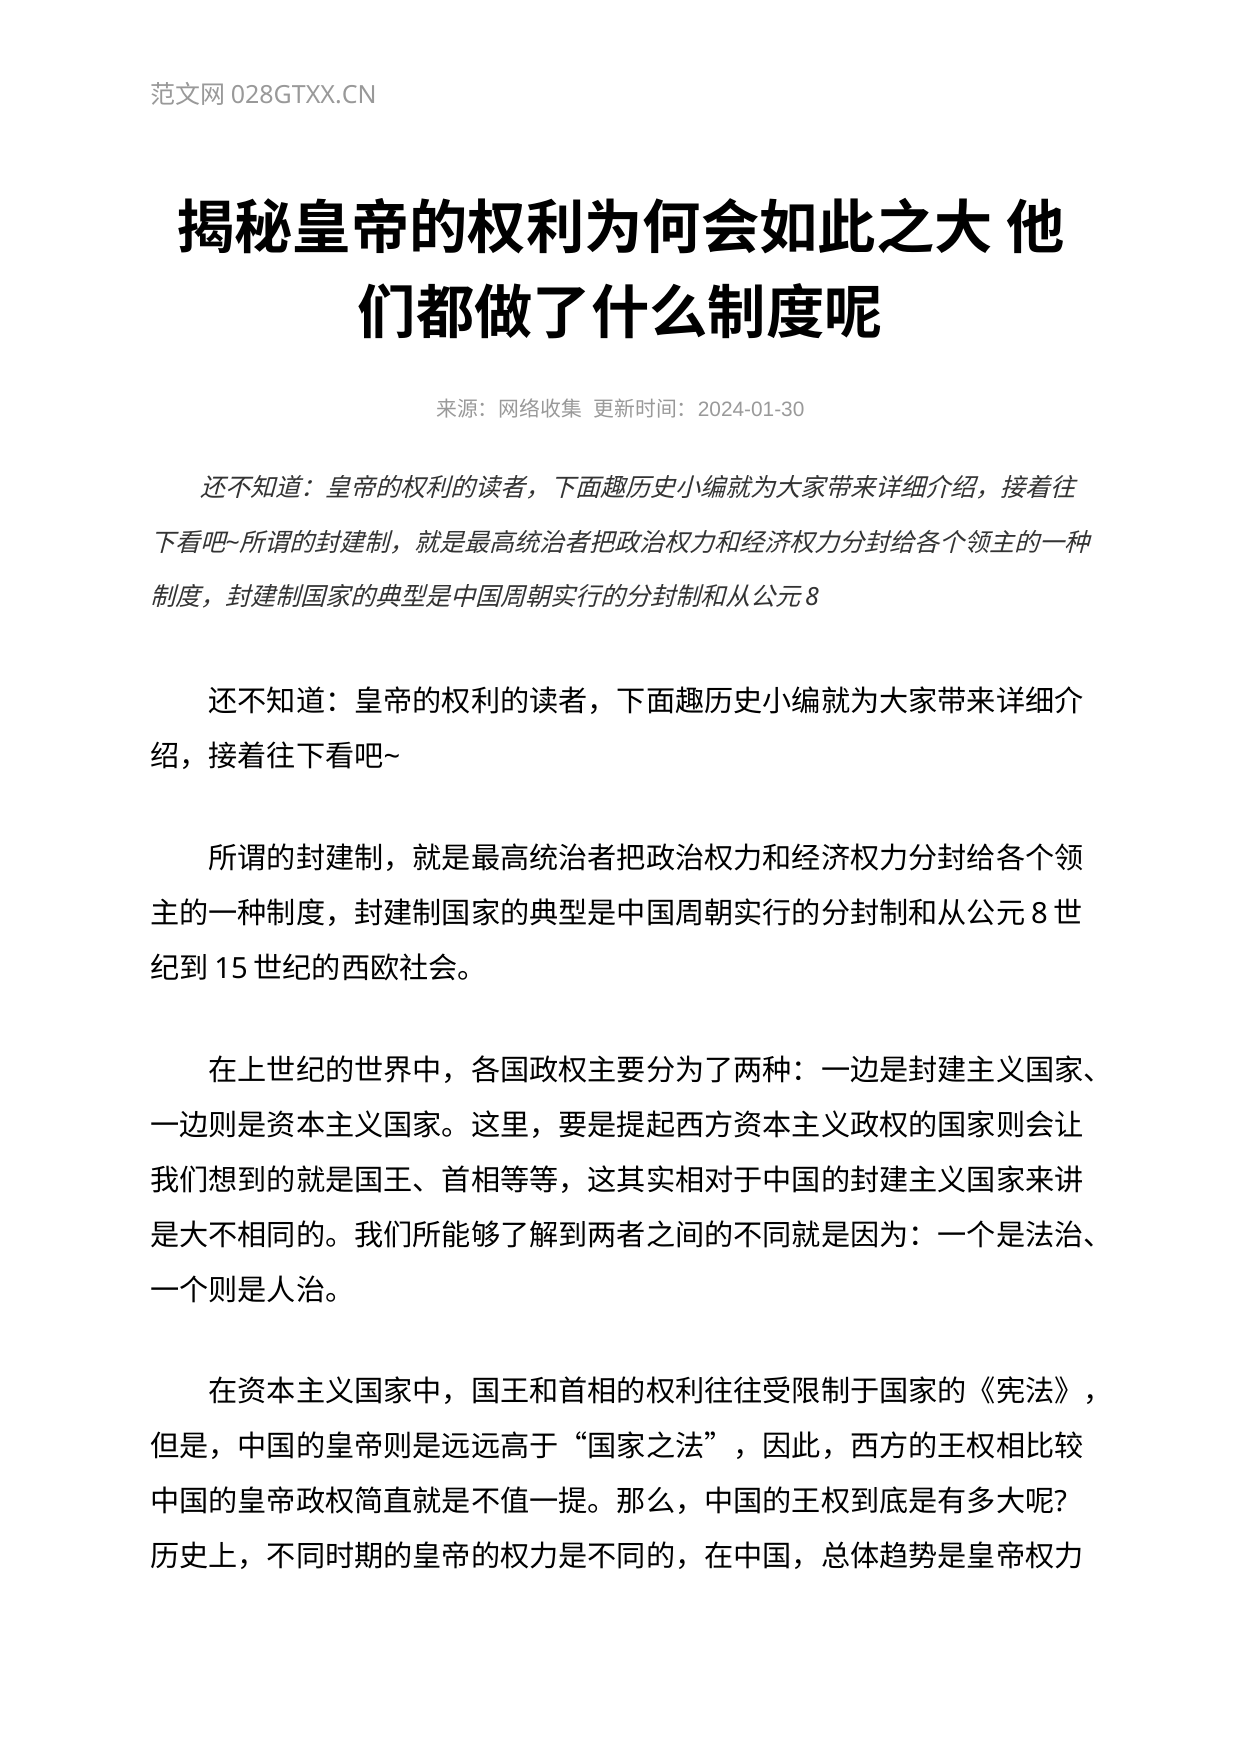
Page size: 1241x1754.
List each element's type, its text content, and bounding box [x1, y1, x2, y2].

text 在上世纪的世界中，各国政权主要分为了两种：一边是封建主义国家、一边则是资本主义国家。这里，要是提起西方资本主义政权的国家则会让我们想到的就是国王、首相等等，这其实相对于中国的封建主义国家来讲是大不相同的。我们所能够了解到两者之间的不同就是因为：一个是法治、一个则是人治。 [150, 1047, 1090, 1308]
text 还不知道：皇帝的权利的读者，下面趣历史小编就为大家带来详细介绍，接着往下看吧~所谓的封建制，就是最高统治者把政治权力和经济权力分封给各个领主的一种制度，封建制国家的典型是中国周朝实行的分封制和从公元8 [150, 468, 1090, 613]
subtitle 揭秘皇帝的权利为何会如此之大 他们都做了什么制度呢 [150, 181, 1090, 350]
text 来源：网络收集 更新时间：2024-01-30 [150, 397, 1090, 421]
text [150, 1368, 1090, 1575]
text 还不知道：皇帝的权利的读者，下面趣历史小编就为大家带来详细介绍，接着往下看吧~ [150, 678, 1090, 775]
text 所谓的封建制，就是最高统治者把政治权力和经济权力分封给各个领主的一种制度，封建制国家的典型是中国周朝实行的分封制和从公元8世纪到15世纪的西欧社会。 [150, 835, 1090, 987]
